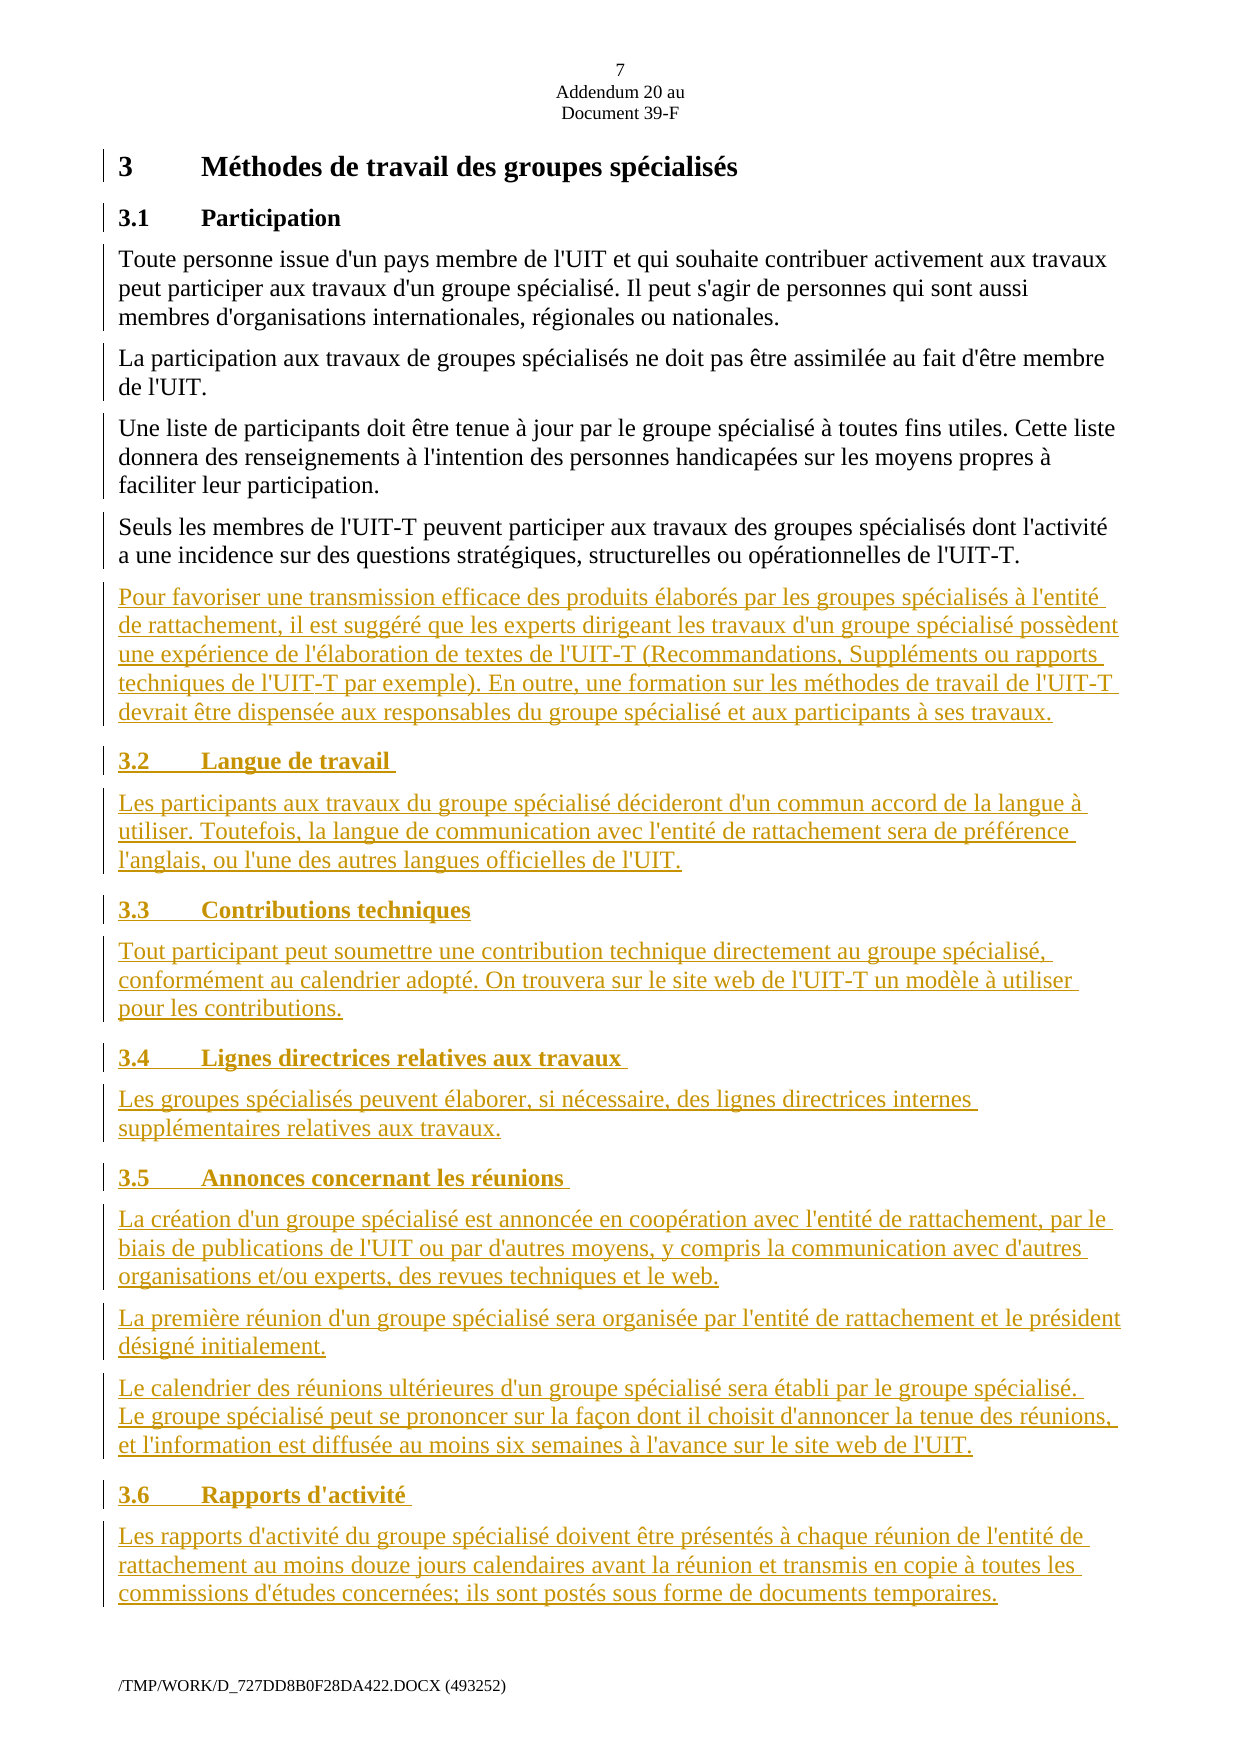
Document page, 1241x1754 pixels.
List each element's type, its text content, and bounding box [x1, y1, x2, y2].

text Toute personne issue d'un pays membre de l'UIT et qui souhaite contribuer activement aux travaux peut participer aux travaux d'un groupe spécialisé. Il peut s'agir de personnes qui sont aussi membres d'organisations internationales, régionales ou nationales. [118, 244, 1122, 331]
text Une liste de participants doit être tenue à jour par le groupe spécialisé à toutes fins utiles. Cette liste donnera des renseignements à l'intention des personnes handicapées sur les moyens propres à faciliter leur participation. [118, 413, 1122, 499]
subtitle 3.1 Participation [118, 203, 1122, 232]
subtitle 3 Méthodes de travail des groupes spécialisés [118, 149, 1122, 182]
text Seuls les membres de l'UIT-T peuvent participer aux travaux des groupes spécialisés dont l'activité a une incidence sur des questions stratégiques, structurelles ou opérationnelles de l'UIT-T. [118, 512, 1122, 569]
text La participation aux travaux de groupes spécialisés ne doit pas être assimilée au fait d'être membre de l'UIT. [118, 343, 1122, 401]
